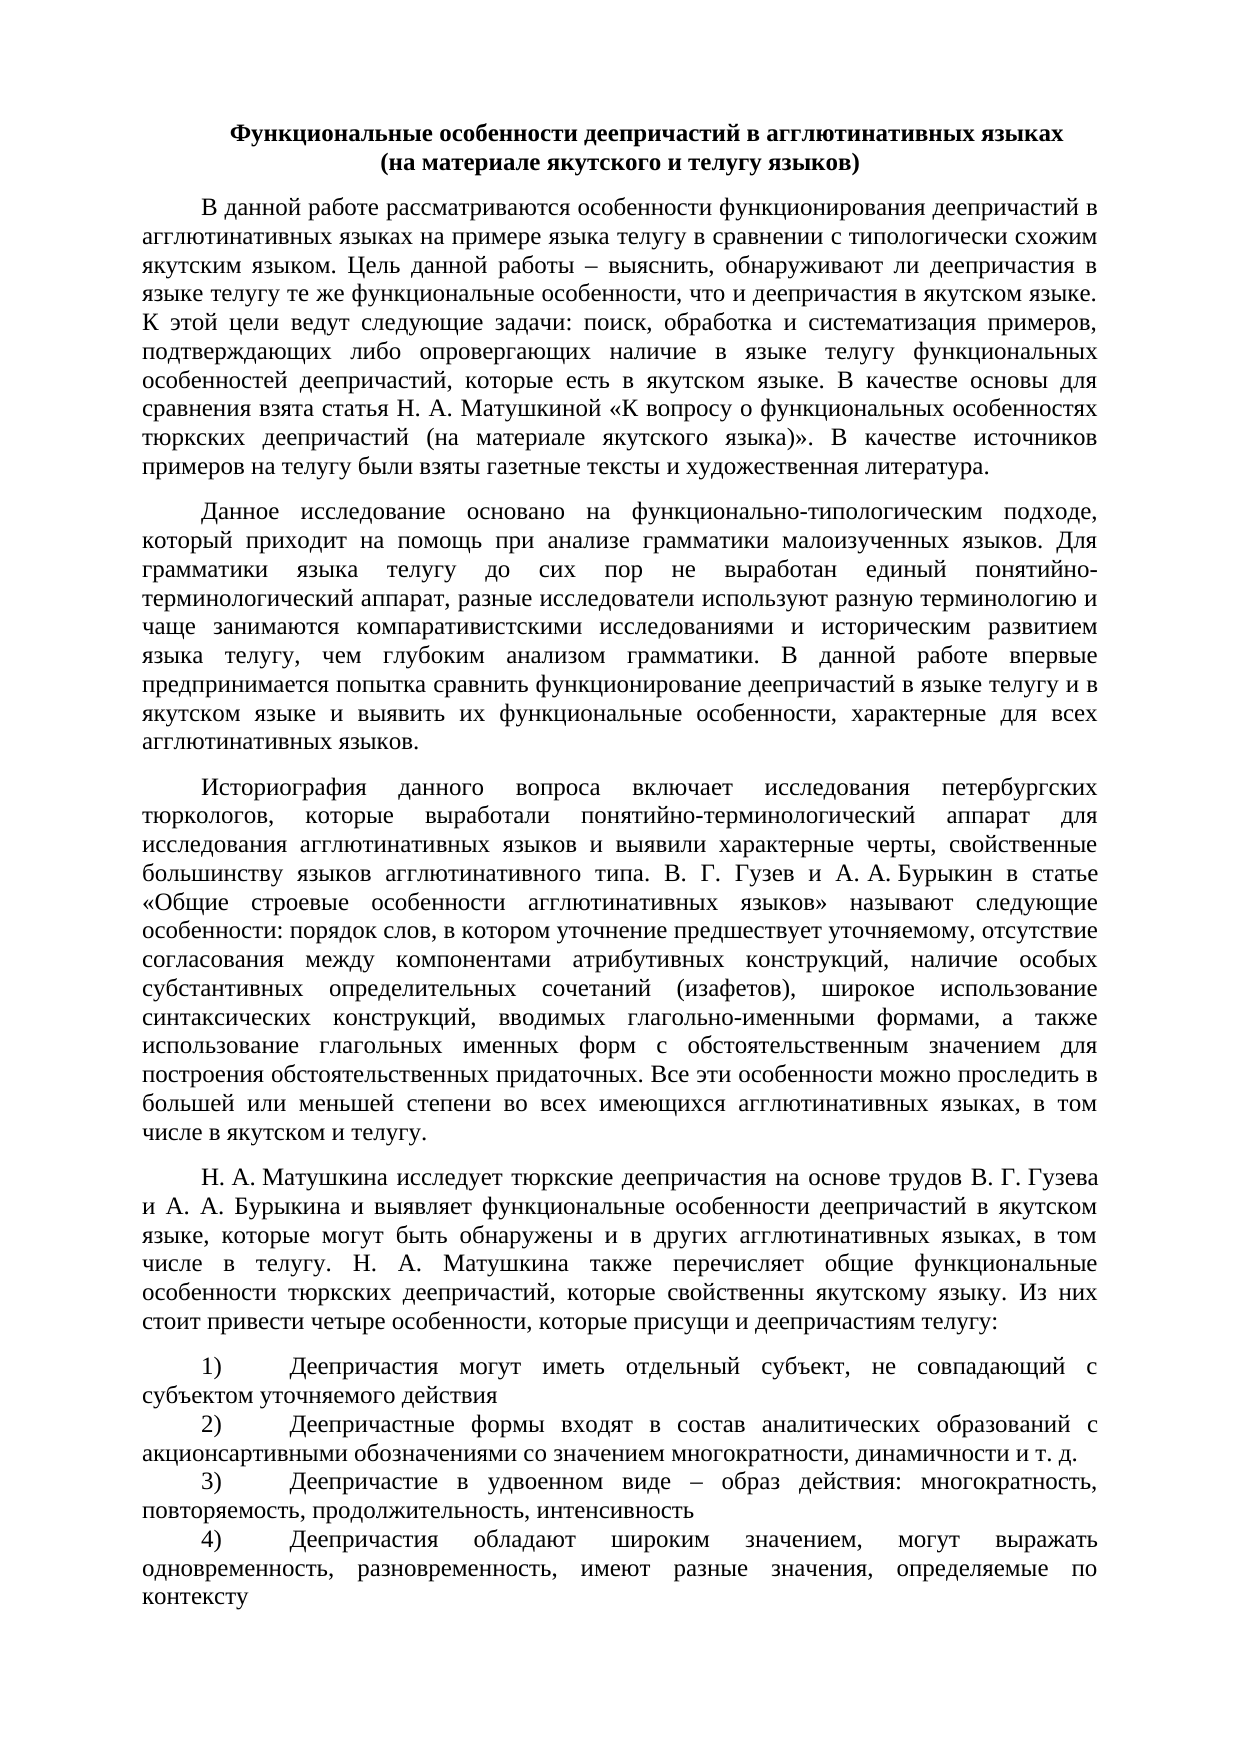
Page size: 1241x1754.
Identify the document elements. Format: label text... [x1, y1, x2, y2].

text Н. А. Матушкина исследует тюркские деепричастия на основе трудов В. Г. Гузева и А. А. Бурыкина и выявляет функциональные особенности деепричастий в якутском языке, которые могут быть обнаружены и в других агглютинативных языках, в том числе в телугу. Н. А. Матушкина также перечисляет общие функциональные особенности тюркских деепричастий, которые свойственны якутскому языку. Из них стоит привести четыре особенности, которые присущи и деепричастиям телугу: [142, 1162, 1098, 1335]
text Данное исследование основано на функционально-типологическим подходе, который приходит на помощь при анализе грамматики малоизученных языков. Для грамматики языка телугу до сих пор не выработан единый понятийно-терминологический аппарат, разные исследователи используют разную терминологию и чаще занимаются компаративистскими исследованиями и историческим развитием языка телугу, чем глубоким анализом грамматики. В данной работе впервые предпринимается попытка сравнить функционирование деепричастий в языке телугу и в якутском языке и выявить их функциональные особенности, характерные для всех агглютинативных языков. [142, 496, 1098, 755]
list Деепричастие в удвоенном виде – образ действия: многократность, повторяемость, продолжительность, интенсивность [142, 1466, 1098, 1524]
list Деепричастные формы входят в состав аналитических образований с акционсартивными обозначениями со значением многократности, динамичности и т. д. [142, 1409, 1098, 1466]
text В данной работе рассматриваются особенности функционирования деепричастий в агглютинативных языках на примере языка телугу в сравнении с типологически схожим якутским языком. Цель данной работы – выяснить, обнаруживают ли деепричастия в языке телугу те же функциональные особенности, что и деепричастия в якутском языке. К этой цели ведут следующие задачи: поиск, обработка и систематизация примеров, подтверждающих либо опровергающих наличие в языке телугу функциональных особенностей деепричастий, которые есть в якутском языке. В качестве основы для сравнения взята статья Н. А. Матушкиной «К вопросу о функциональных особенностях тюркских деепричастий (на материале якутского языка)». В качестве источников примеров на телугу были взяты газетные тексты и художественная литература. [142, 192, 1098, 480]
list Деепричастия обладают широким значением, могут выражать одновременность, разновременность, имеют разные значения, определяемые по контексту [142, 1524, 1098, 1610]
text Историография данного вопроса включает исследования петербургских тюркологов, которые выработали понятийно-терминологический аппарат для исследования агглютинативных языков и выявили характерные черты, свойственные большинству языков агглютинативного типа. В. Г. Гузев и А. А. Бурыкин в статье «Общие строевые особенности агглютинативных языков» называют следующие особенности: порядок слов, в котором уточнение предшествует уточняемому, отсутствие согласования между компонентами атрибутивных конструкций, наличие особых субстантивных определительных сочетаний (изафетов), широкое использование синтаксических конструкций, вводимых глагольно-именными формами, а также использование глагольных именных форм с обстоятельственным значением для построения обстоятельственных придаточных. Все эти особенности можно проследить в большей или меньшей степени во всех имеющихся агглютинативных языках, в том числе в якутском и телугу. [142, 772, 1098, 1146]
text Функциональные особенности деепричастий в агглютинативных языках (на материале якутского и телугу языков) [142, 118, 1098, 176]
list Деепричастия могут иметь отдельный субъект, не совпадающий с субъектом уточняемого действия [142, 1351, 1098, 1409]
